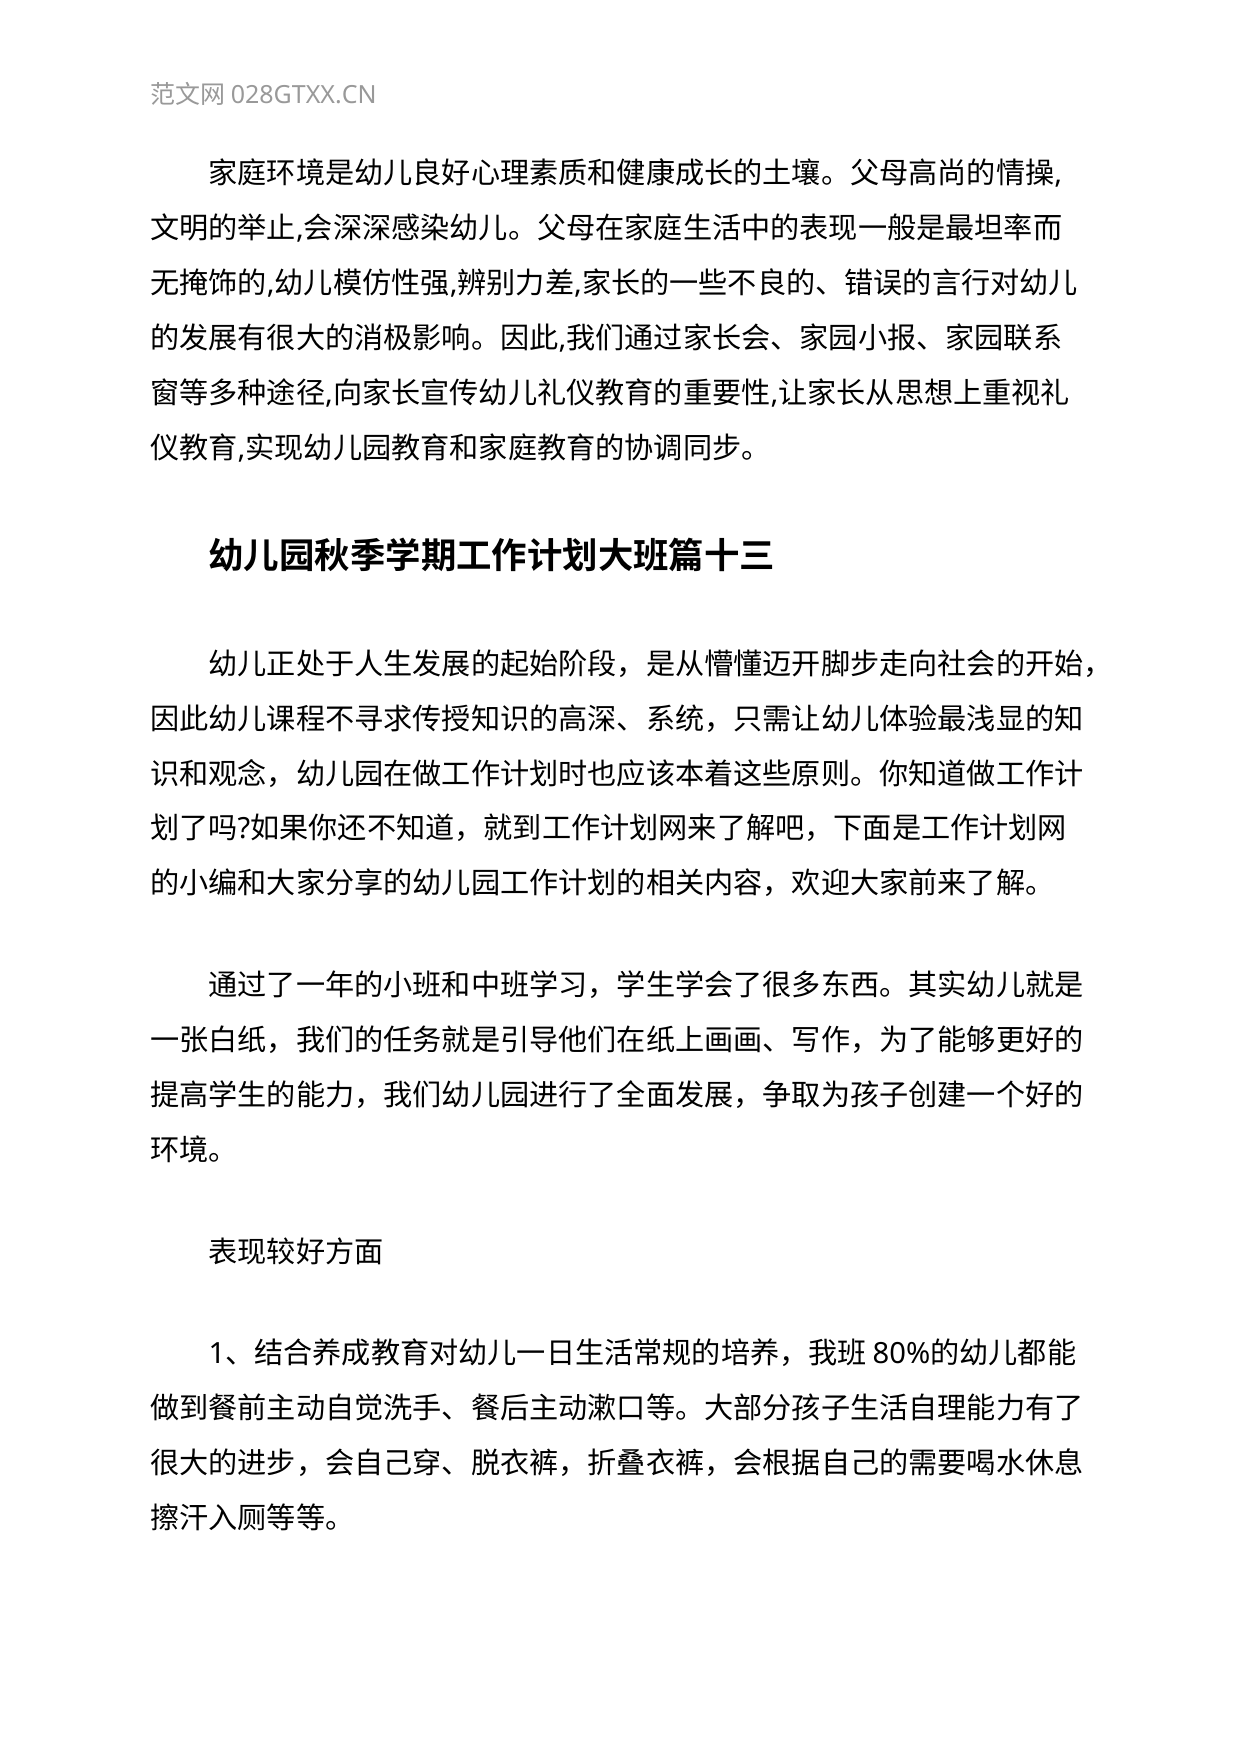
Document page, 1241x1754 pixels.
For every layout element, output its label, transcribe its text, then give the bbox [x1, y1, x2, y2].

text 幼儿正处于人生发展的起始阶段，是从懵懂迈开脚步走向社会的开始，因此幼儿课程不寻求传授知识的高深、系统，只需让幼儿体验最浅显的知识和观念，幼儿园在做工作计划时也应该本着这些原则。你知道做工作计划了吗?如果你还不知道，就到工作计划网来了解吧，下面是工作计划网的小编和大家分享的幼儿园工作计划的相关内容，欢迎大家前来了解。 [150, 640, 1090, 902]
text 通过了一年的小班和中班学习，学生学会了很多东西。其实幼儿就是一张白纸，我们的任务就是引导他们在纸上画画、写作，为了能够更好的提高学生的能力，我们幼儿园进行了全面发展，争取为孩子创建一个好的环境。 [150, 962, 1090, 1169]
text 1、结合养成教育对幼儿一日生活常规的培养，我班80%的幼儿都能做到餐前主动自觉洗手、餐后主动漱口等。大部分孩子生活自理能力有了很大的进步，会自己穿、脱衣裤，折叠衣裤，会根据自己的需要喝水休息擦汗入厕等等。 [150, 1330, 1090, 1537]
text 家庭环境是幼儿良好心理素质和健康成长的土壤。父母高尚的情操,文明的举止,会深深感染幼儿。父母在家庭生活中的表现一般是最坦率而无掩饰的,幼儿模仿性强,辨别力差,家长的一些不良的、错误的言行对幼儿的发展有很大的消极影响。因此,我们通过家长会、家园小报、家园联系窗等多种途径,向家长宣传幼儿礼仪教育的重要性,让家长从思想上重视礼仪教育,实现幼儿园教育和家庭教育的协调同步。 [150, 150, 1090, 467]
text 表现较好方面 [150, 1228, 1090, 1271]
text 幼儿园秋季学期工作计划大班篇十三 [150, 527, 1090, 578]
